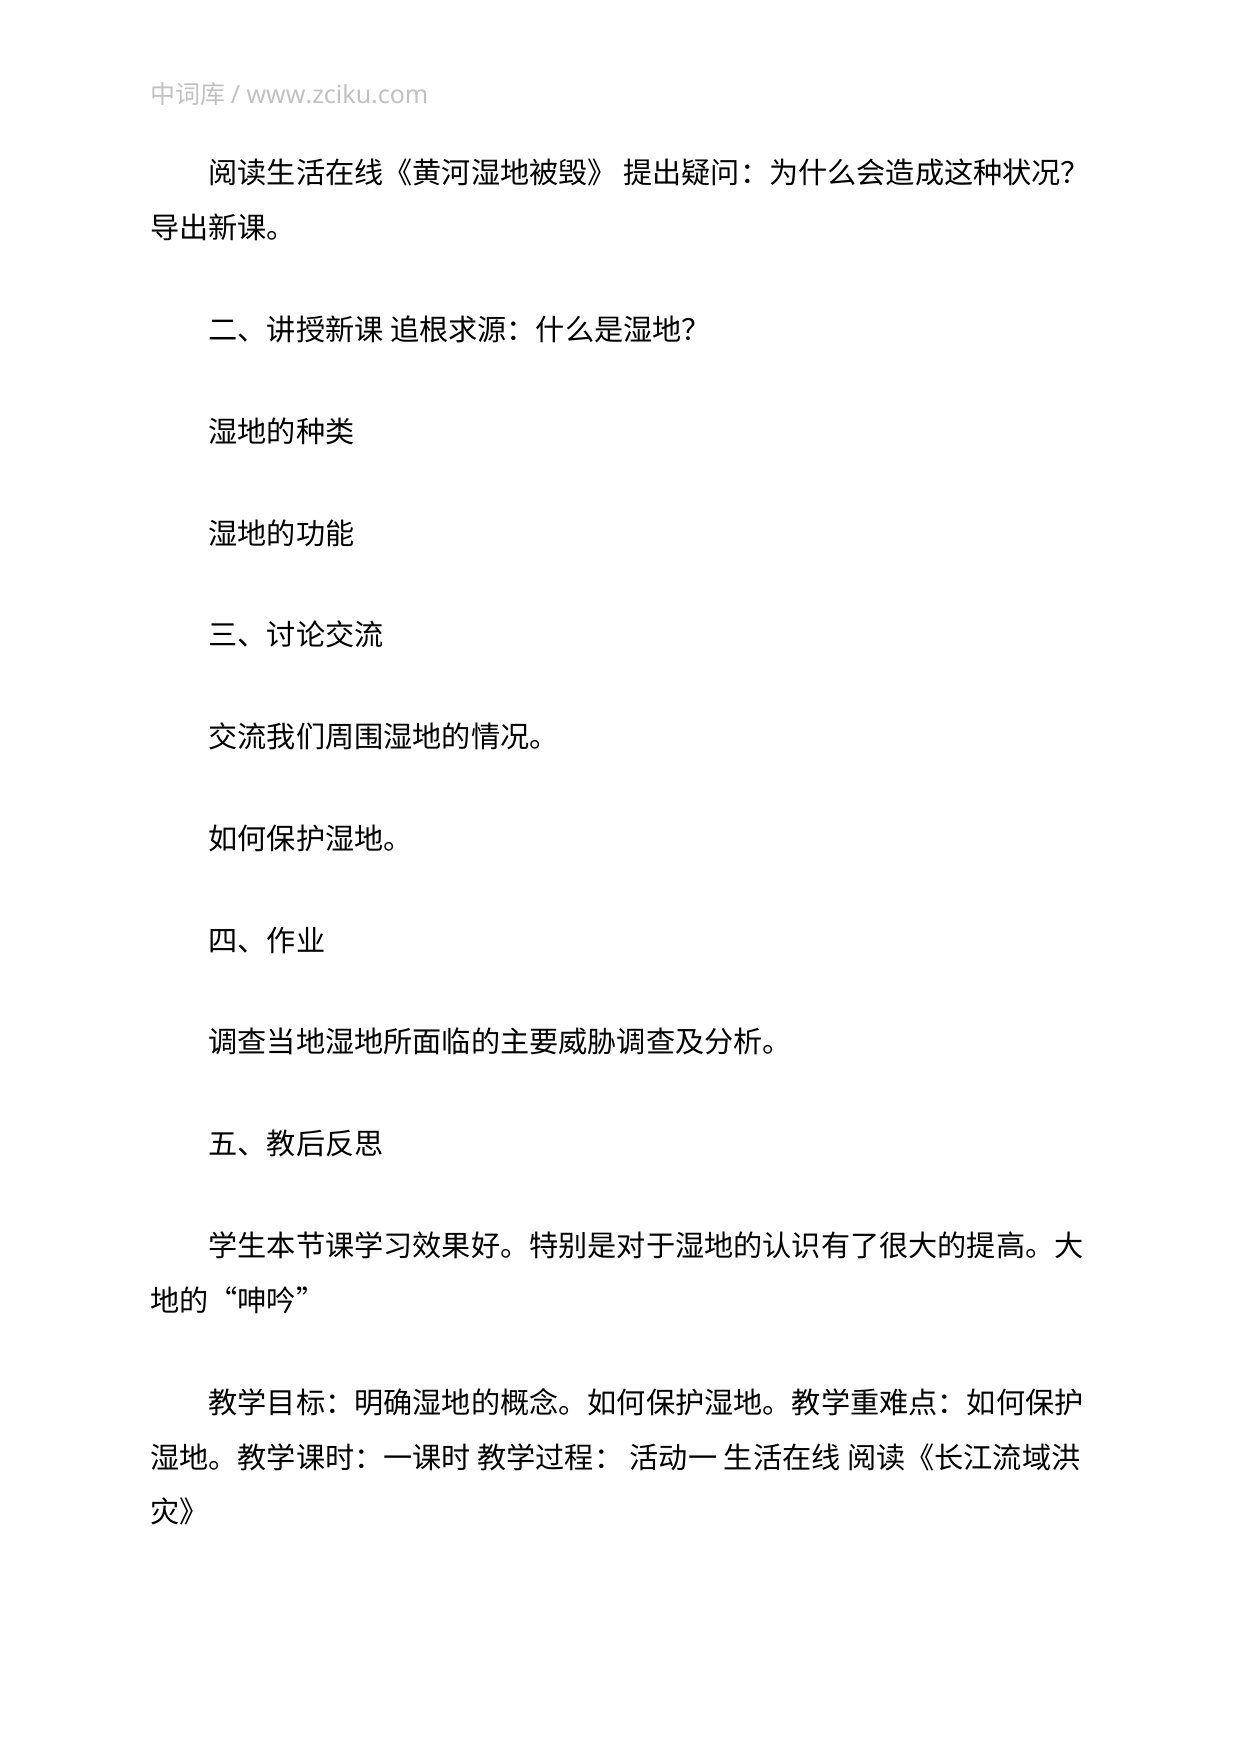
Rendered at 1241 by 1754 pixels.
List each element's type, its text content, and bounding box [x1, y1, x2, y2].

text 交流我们周围湿地的情况。 [150, 714, 1090, 756]
text 三、讨论交流 [150, 612, 1090, 654]
text 湿地的功能 [150, 510, 1090, 552]
text 阅读生活在线《黄河湿地被毁》 提出疑问：为什么会造成这种状况？ 导出新课。 [150, 150, 1090, 247]
text 二、讲授新课 追根求源：什么是湿地？ [150, 307, 1090, 349]
text 四、作业 [150, 917, 1090, 959]
text 如何保护湿地。 [150, 816, 1090, 858]
text 五、教后反思 [150, 1121, 1090, 1163]
text 湿地的种类 [150, 408, 1090, 451]
text 教学目标：明确湿地的概念。如何保护湿地。教学重难点：如何保护湿地。教学课时：一课时 教学过程： 活动一 生活在线 阅读《长江流域洪灾》 [150, 1379, 1090, 1531]
text 调查当地湿地所面临的主要威胁调查及分析。 [150, 1019, 1090, 1061]
text 学生本节课学习效果好。特别是对于湿地的认识有了很大的提高。大地的“呻吟” [150, 1223, 1090, 1320]
